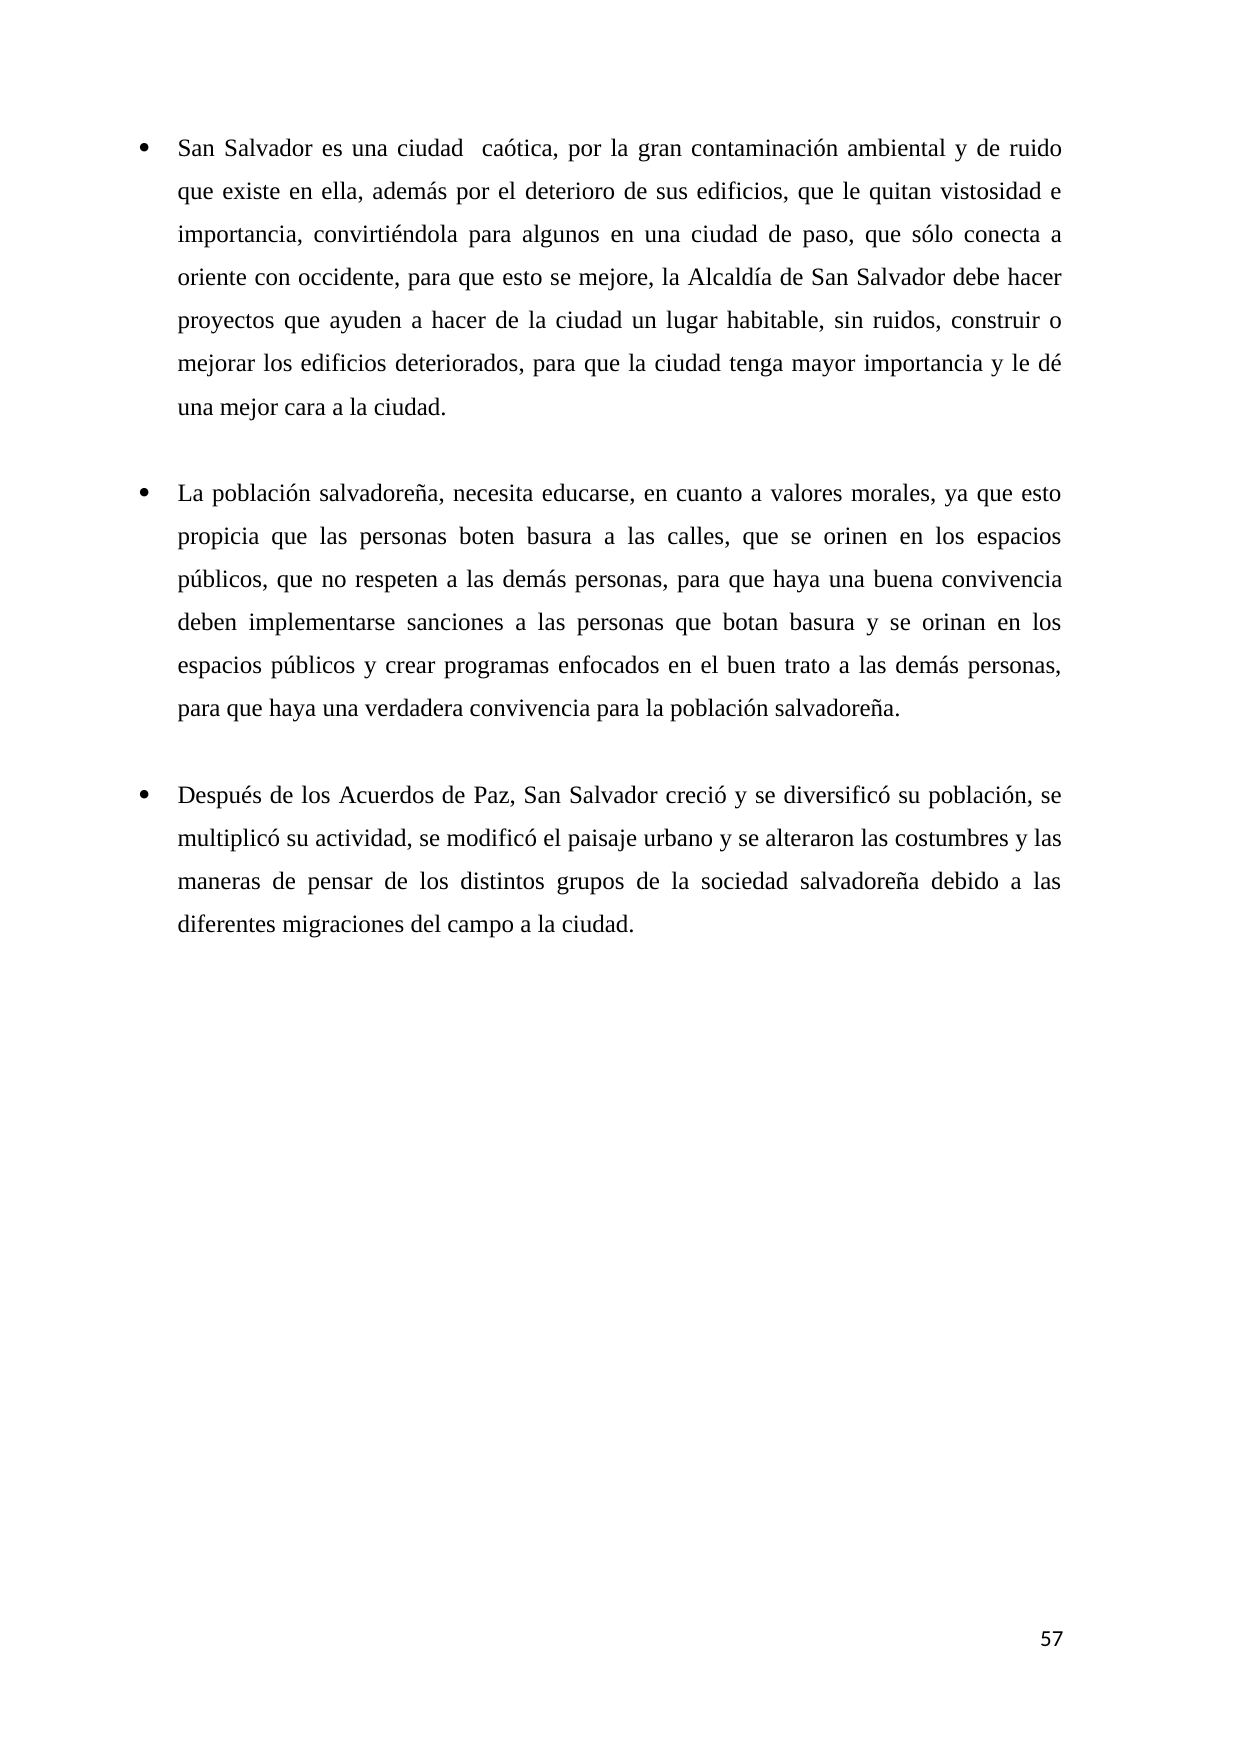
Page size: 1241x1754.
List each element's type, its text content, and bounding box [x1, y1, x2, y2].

list La población salvadoreña, necesita educarse, en cuanto a valores morales, ya que esto propicia que las personas boten basura a las calles, que se orinen en los espacios públicos, que no respeten a las demás personas, para que haya una buena convivencia deben implementarse sanciones a las personas que botan basura y se orinan en los espacios públicos y crear programas enfocados en el buen trato a las demás personas, para que haya una verdadera convivencia para la población salvadoreña. [140, 478, 1063, 722]
list Después de los Acuerdos de Paz, San Salvador creció y se diversificó su población, se multiplicó su actividad, se modificó el paisaje urbano y se alteraron las costumbres y las maneras de pensar de los distintos grupos de la sociedad salvadoreña debido a las diferentes migraciones del campo a la ciudad. [140, 780, 1063, 938]
list San Salvador es una ciudad caótica, por la gran contaminación ambiental y de ruido que existe en ella, además por el deterioro de sus edificios, que le quitan vistosidad e importancia, convirtiéndola para algunos en una ciudad de paso, que sólo conecta a oriente con occidente, para que esto se mejore, la Alcaldía de San Salvador debe hacer proyectos que ayuden a hacer de la ciudad un lugar habitable, sin ruidos, construir o mejorar los edificios deteriorados, para que la ciudad tenga mayor importancia y le dé una mejor cara a la ciudad. [140, 133, 1063, 420]
